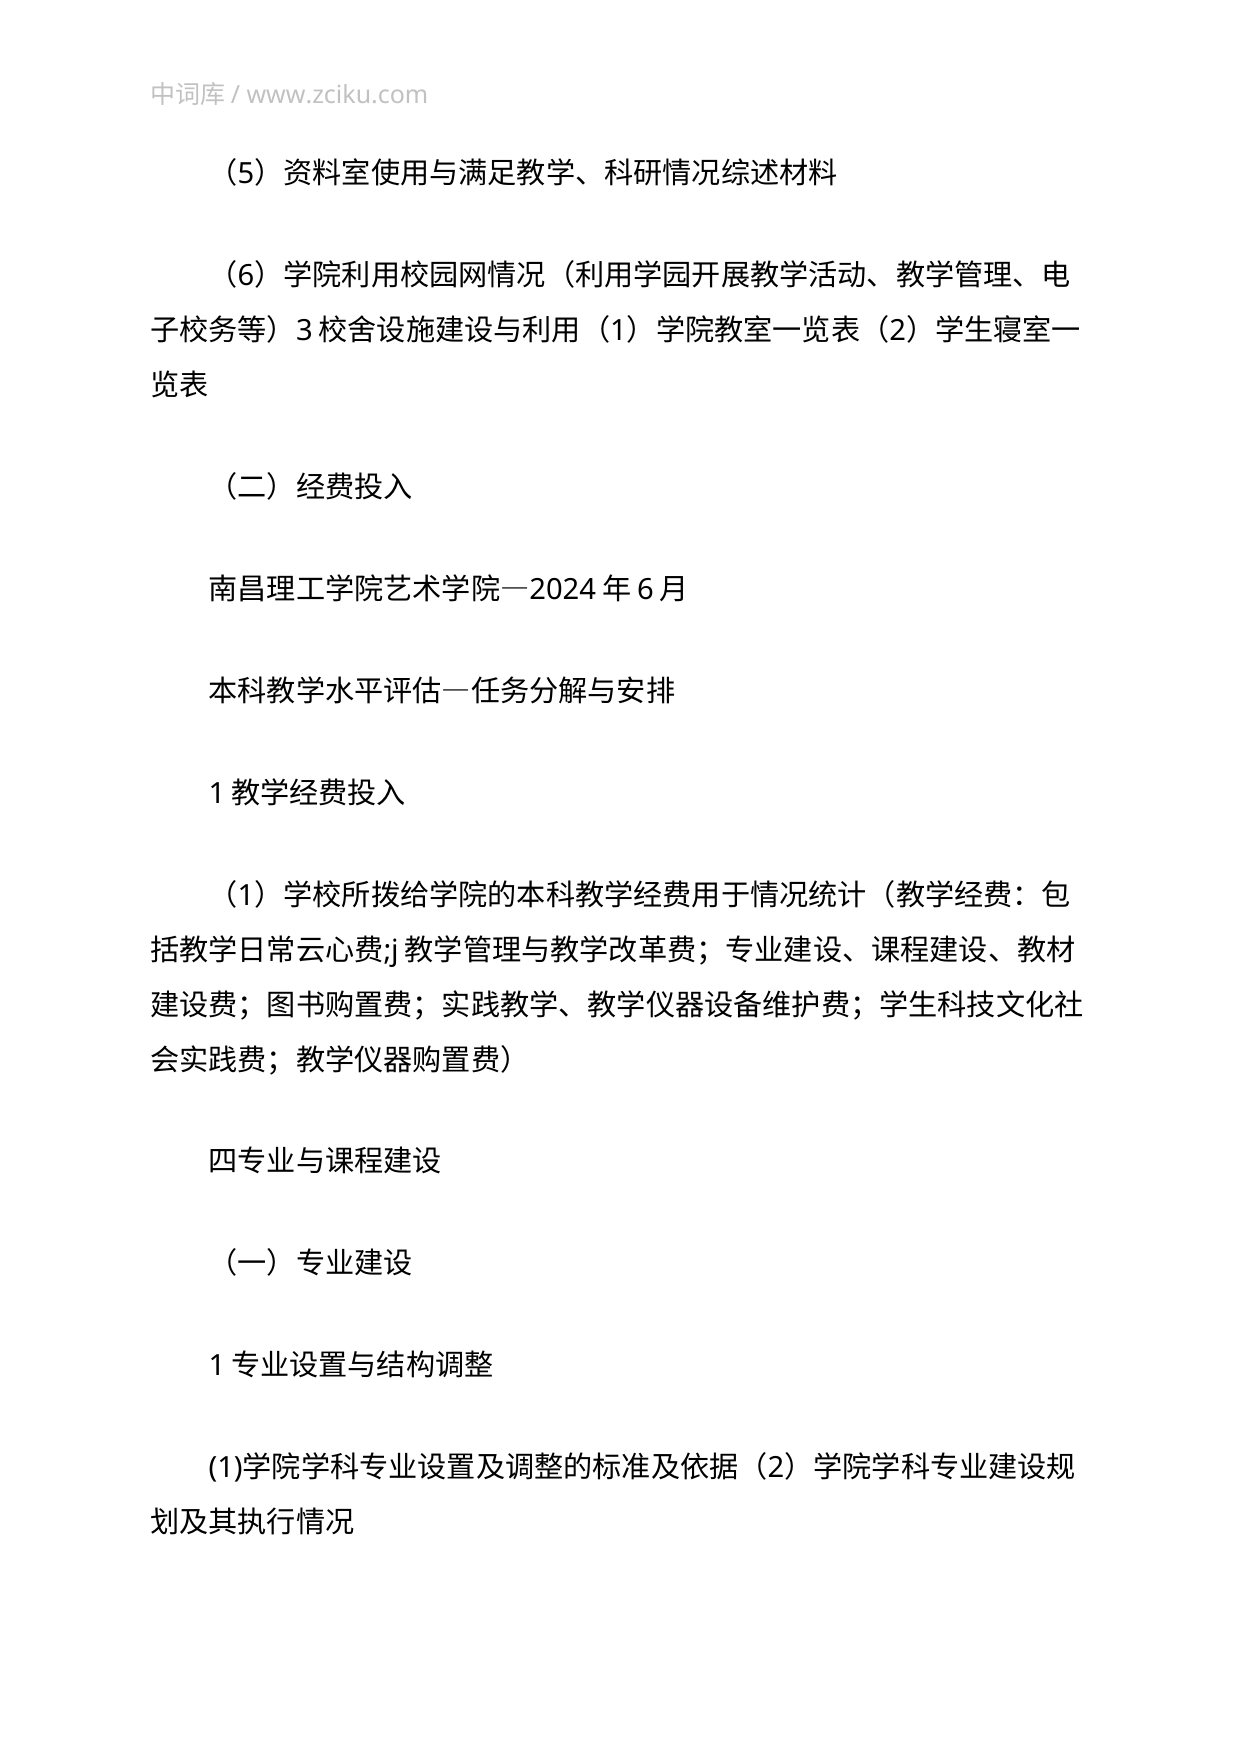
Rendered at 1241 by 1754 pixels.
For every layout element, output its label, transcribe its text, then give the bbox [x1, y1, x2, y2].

text 南昌理工学院艺术学院—2024年6月 [150, 566, 1090, 608]
text 四专业与课程建设 [150, 1138, 1090, 1180]
text 1专业设置与结构调整 [150, 1341, 1090, 1384]
text （一）专业建设 [150, 1240, 1090, 1282]
text （6）学院利用校园网情况（利用学园开展教学活动、教学管理、电子校务等）3校舍设施建设与利用（1）学院教室一览表（2）学生寝室一览表 [150, 252, 1090, 404]
text （二）经费投入 [150, 464, 1090, 506]
text （1）学校所拨给学院的本科教学经费用于情况统计（教学经费：包括教学日常云心费;j教学管理与教学改革费；专业建设、课程建设、教材建设费；图书购置费；实践教学、教学仪器设备维护费；学生科技文化社会实践费；教学仪器购置费） [150, 871, 1090, 1078]
text 本科教学水平评估—任务分解与安排 [150, 667, 1090, 710]
text (1)学院学科专业设置及调整的标准及依据（2）学院学科专业建设规划及其执行情况 [150, 1443, 1090, 1541]
text （5）资料室使用与满足教学、科研情况综述材料 [150, 150, 1090, 192]
text 1教学经费投入 [150, 769, 1090, 812]
